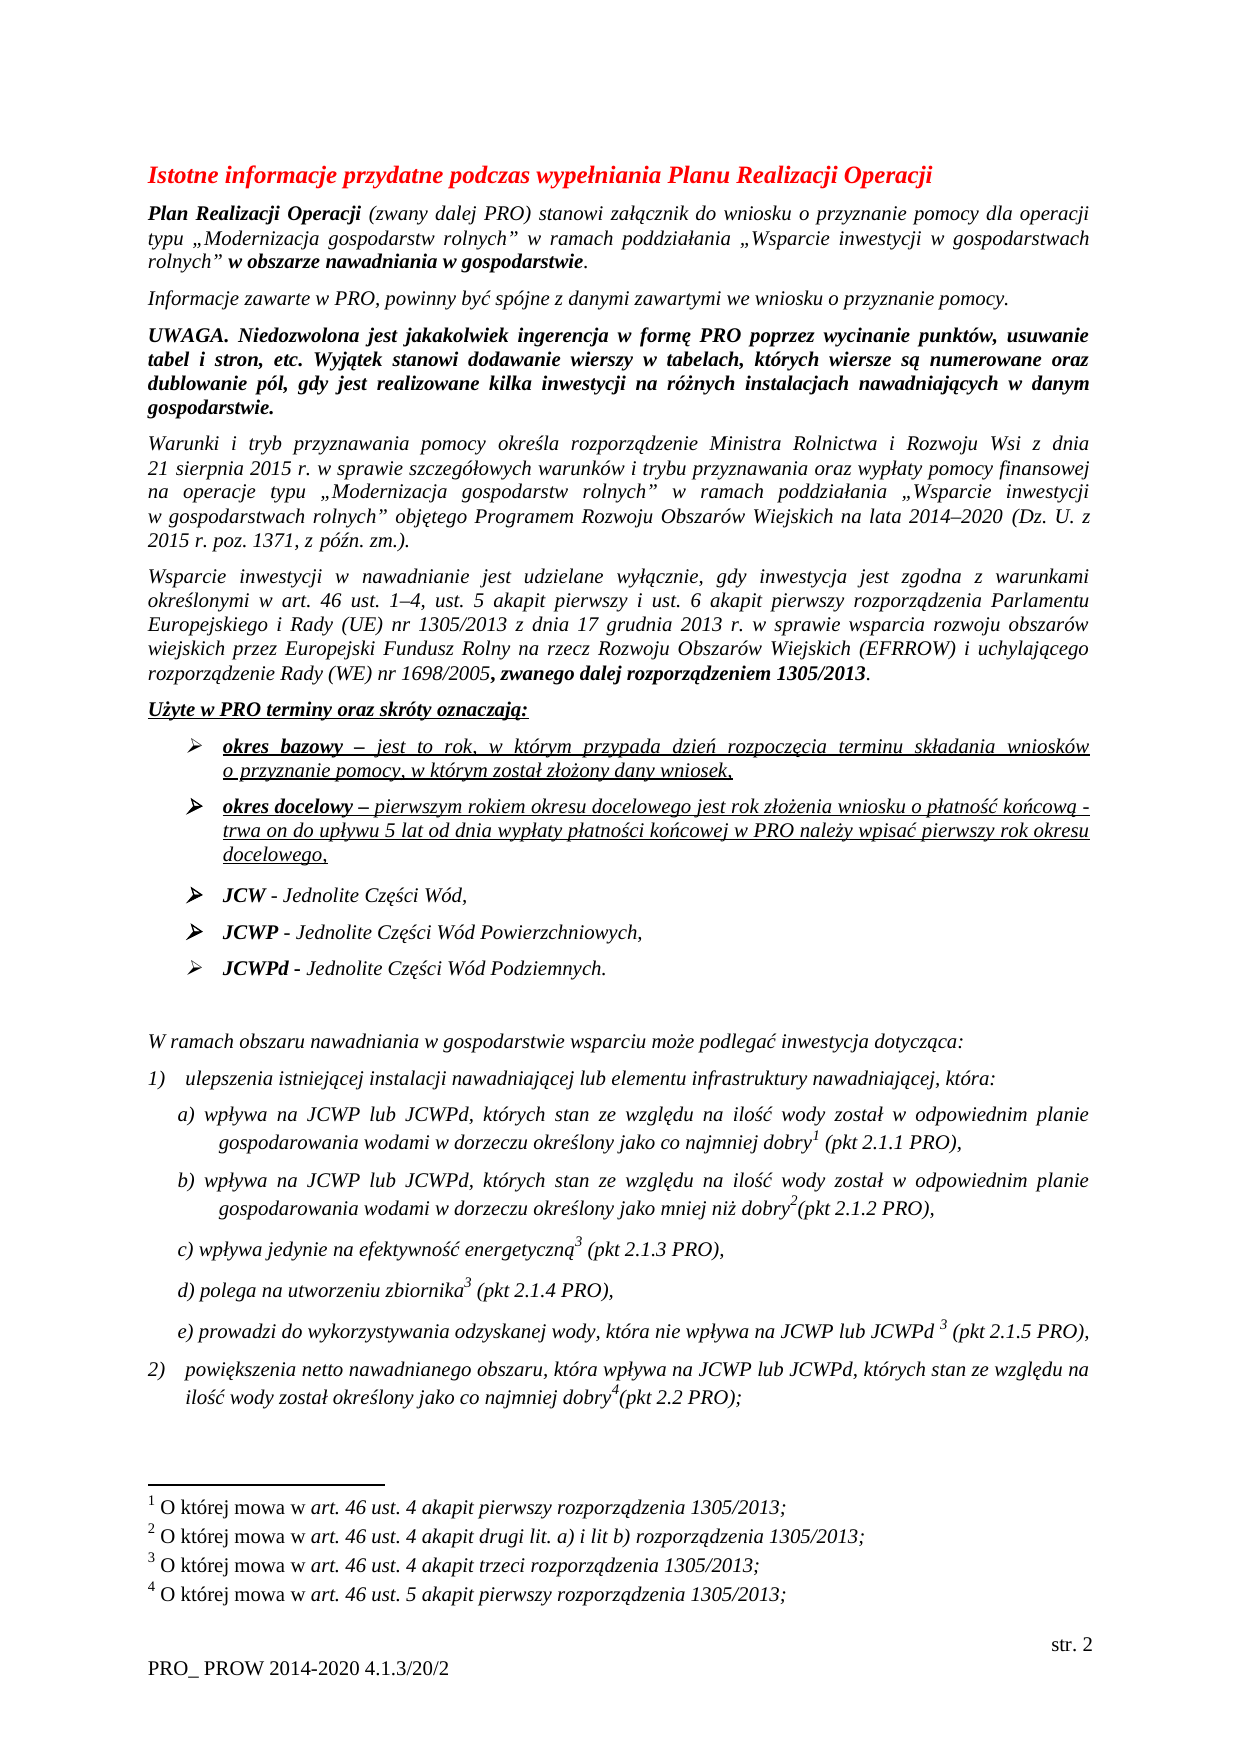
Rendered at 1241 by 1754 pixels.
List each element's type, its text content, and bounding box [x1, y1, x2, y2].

text Informacje zawarte w PRO, powinny być spójne z danymi zawartymi we wniosku o przyznanie pomocy. [148, 286, 1093, 310]
list b) wpływa na JCWP lub JCWPd, których stan ze względu na ilość wody został w odpowiednim planie gospodarowania wodami w dorzeczu określony jako mniej niż dobry(pkt 2.1.2 PRO), [177, 1168, 1093, 1221]
list c) wpływa jedynie na efektywność energetyczną (pkt 2.1.3 PRO), [177, 1233, 1093, 1262]
text Plan Realizacji Operacji (zwany dalej PRO) stanowi załącznik do wniosku o przyznanie pomocy dla operacji typu „Modernizacja gospodarstw rolnych” w ramach poddziałania „Wsparcie inwestycji w gospodarstwach rolnych” w obszarze nawadniania w gospodarstwie. [148, 201, 1093, 273]
text Istotne informacje przydatne podczas wypełniania Planu Realizacji Operacji [148, 160, 1093, 189]
list ulepszenia istniejącej instalacji nawadniającej lub elementu infrastruktury nawadniającej, która: [148, 1066, 1093, 1090]
text W ramach obszaru nawadniania w gospodarstwie wsparciu może podlegać inwestycja dotycząca: [148, 1029, 1093, 1053]
list JCWP - Jednolite Części Wód Powierzchniowych, [185, 919, 1093, 944]
list okres bazowy – jest to rok, w którym przypada dzień rozpoczęcia terminu składania wniosków o przyznanie pomocy, w którym został złożony dany wniosek, [185, 733, 1093, 782]
text Wsparcie inwestycji w nawadnianie jest udzielane wyłącznie, gdy inwestycja jest zgodna z warunkami określonymi w art. 46 ust. 1–4, ust. 5 akapit pierwszy i ust. 6 akapit pierwszy rozporządzenia Parlamentu Europejskiego i Rady (UE) nr 1305/2013 z dnia 17 grudnia 2013 r. w sprawie wsparcia rozwoju obszarów wiejskich przez Europejski Fundusz Rolny na rzecz Rozwoju Obszarów Wiejskich (EFRROW) i uchylającego rozporządzenie Rady (WE) nr 1698/2005, zwanego dalej rozporządzeniem 1305/2013. [148, 564, 1093, 684]
list a) wpływa na JCWP lub JCWPd, których stan ze względu na ilość wody został w odpowiednim planie gospodarowania wodami w dorzeczu określony jako co najmniej dobry (pkt 2.1.1 PRO), [177, 1102, 1093, 1155]
list JCW - Jednolite Części Wód, [185, 883, 1093, 907]
list JCWPd - Jednolite Części Wód Podziemnych. [185, 956, 1093, 980]
list d) polega na utworzeniu zbiornika3 (pkt 2.1.4 PRO), [177, 1274, 1093, 1303]
text UWAGA. Niedozwolona jest jakakolwiek ingerencja w formę PRO poprzez wycinanie punktów, usuwanie tabel i stron, etc. Wyjątek stanowi dodawanie wierszy w tabelach, których wiersze są numerowane oraz dublowanie pól, gdy jest realizowane kilka inwestycji na różnych instalacjach nawadniających w danym gospodarstwie. [148, 323, 1093, 419]
text Użyte w PRO terminy oraz skróty oznaczają: [148, 697, 1093, 721]
list okres docelowy – pierwszym rokiem okresu docelowego jest rok złożenia wniosku o płatność końcową - trwa on do upływu 5 lat od dnia wypłaty płatności końcowej w PRO należy wpisać pierwszy rok okresu docelowego, [185, 794, 1093, 866]
list powiększenia netto nawadnianego obszaru, która wpływa na JCWP lub JCWPd, których stan ze względu na ilość wody został określony jako co najmniej dobry(pkt 2.2 PRO); [148, 1357, 1093, 1409]
list e) prowadzi do wykorzystywania odzyskanej wody, która nie wpływa na JCWP lub JCWPd 3 (pkt 2.1.5 PRO), [177, 1316, 1093, 1344]
text Warunki i tryb przyznawania pomocy określa rozporządzenie Ministra Rolnictwa i Rozwoju Wsi z dnia 21 sierpnia 2015 r. w sprawie szczegółowych warunków i trybu przyznawania oraz wypłaty pomocy finansowej na operacje typu „Modernizacja gospodarstw rolnych” w ramach poddziałania „Wsparcie inwestycji w gospodarstwach rolnych” objętego Programem Rozwoju Obszarów Wiejskich na lata 2014–2020 (Dz. U. z 2015 r. poz. 1371, z późn. zm.). [148, 431, 1093, 552]
